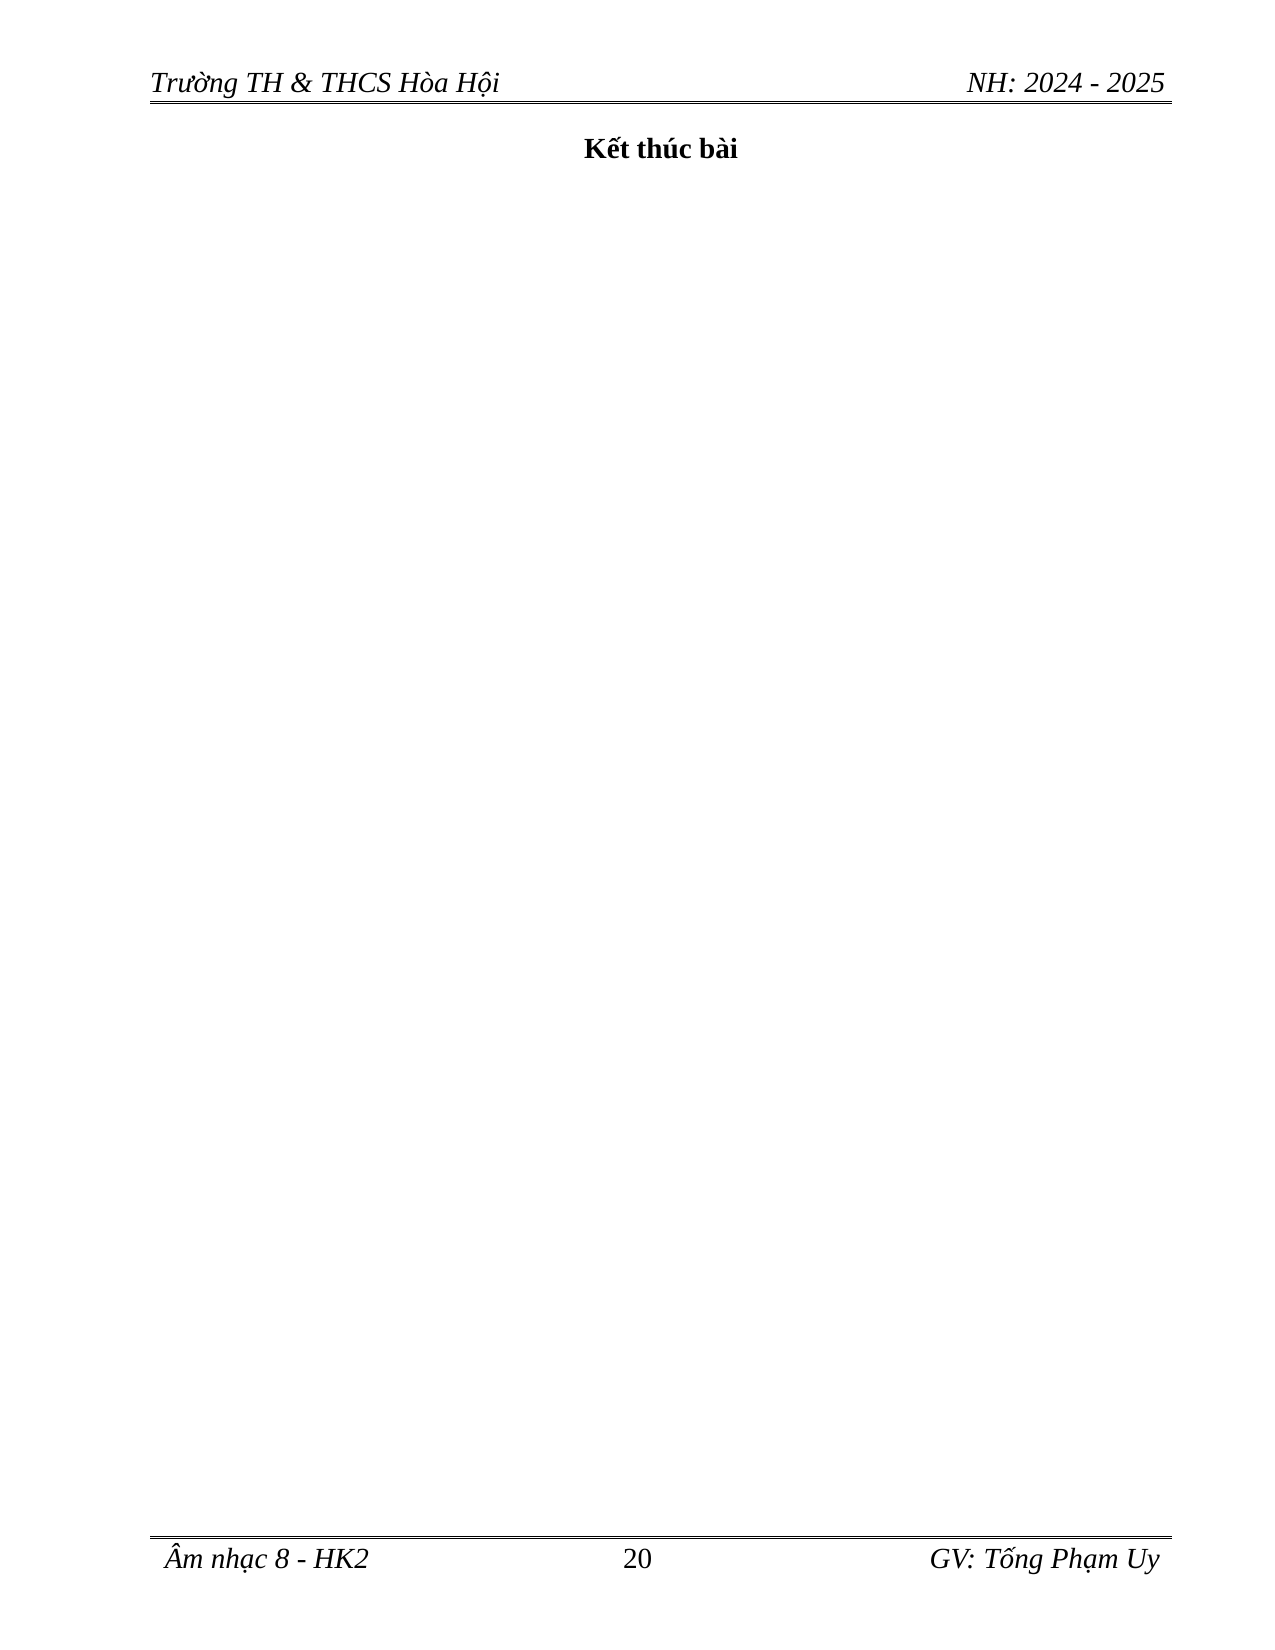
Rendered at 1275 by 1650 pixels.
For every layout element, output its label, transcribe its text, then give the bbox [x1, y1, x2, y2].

text Kết thúc bài [150, 131, 1172, 165]
